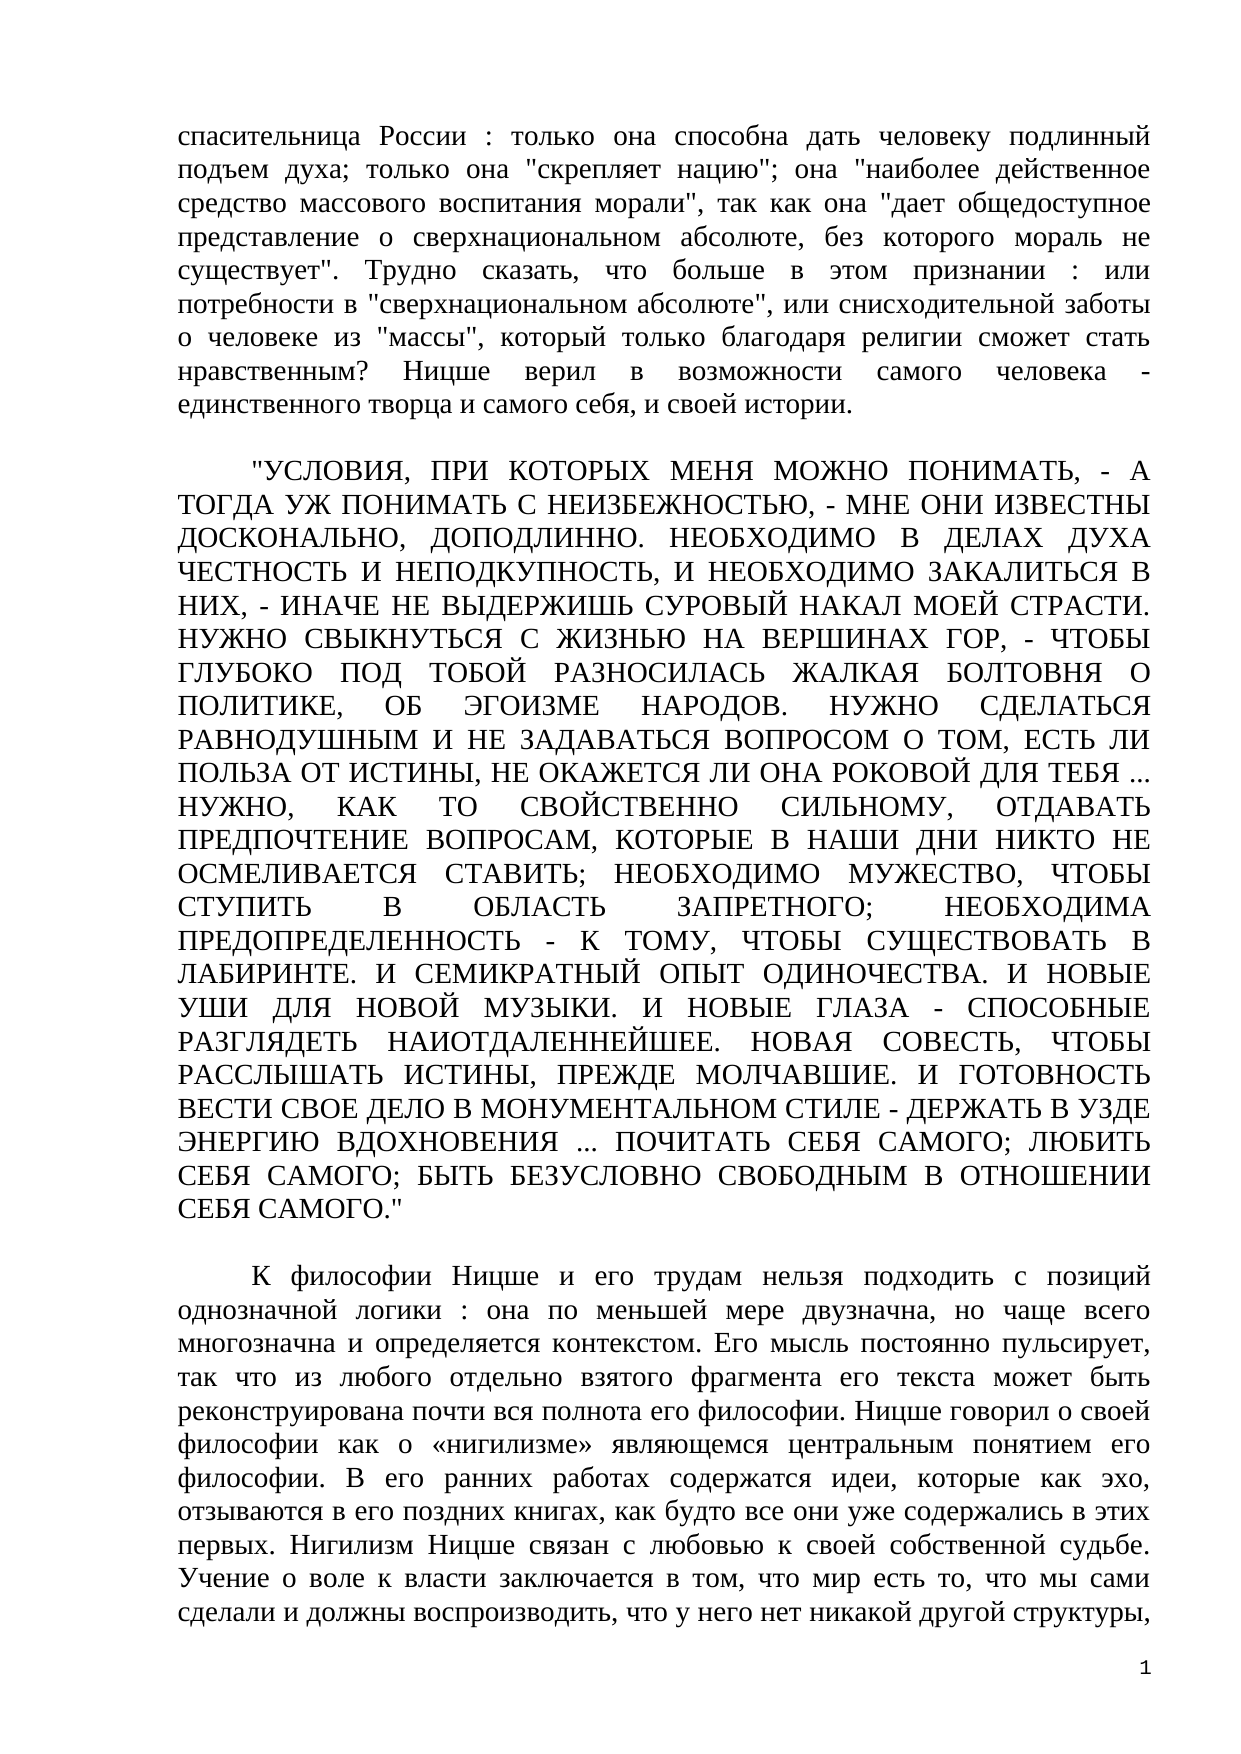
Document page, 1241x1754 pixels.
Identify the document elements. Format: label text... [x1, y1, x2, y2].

text "УСЛОВИЯ, ПРИ КОТОРЫХ МЕНЯ МОЖНО ПОНИМАТЬ, - А ТОГДА УЖ ПОНИМАТЬ С НЕИЗБЕЖНОСТЬЮ, - МНЕ ОНИ ИЗВЕСТНЫ ДОСКОНАЛЬНО, ДОПОДЛИННО. НЕОБХОДИМО В ДЕЛАХ ДУХА ЧЕСТНОСТЬ И НЕПОДКУПНОСТЬ, И НЕОБХОДИМО ЗАКАЛИТЬСЯ В НИХ, - ИНАЧЕ НЕ ВЫДЕРЖИШЬ СУРОВЫЙ НАКАЛ МОЕЙ СТРАСТИ. НУЖНО СВЫКНУТЬСЯ С ЖИЗНЬЮ НА ВЕРШИНАХ ГОР, - ЧТОБЫ ГЛУБОКО ПОД ТОБОЙ РАЗНОСИЛАСЬ ЖАЛКАЯ БОЛТОВНЯ О ПОЛИТИКЕ, ОБ ЭГОИЗМЕ НАРОДОВ. НУЖНО СДЕЛАТЬСЯ РАВНОДУШНЫМ И НЕ ЗАДАВАТЬСЯ ВОПРОСОМ О ТОМ, ЕСТЬ ЛИ ПОЛЬЗА ОТ ИСТИНЫ, НЕ ОКАЖЕТСЯ ЛИ ОНА РОКОВОЙ ДЛЯ ТЕБЯ ... НУЖНО, КАК ТО СВОЙСТВЕННО СИЛЬНОМУ, ОТДАВАТЬ ПРЕДПОЧТЕНИЕ ВОПРОСАМ, КОТОРЫЕ В НАШИ ДНИ НИКТО НЕ ОСМЕЛИВАЕТСЯ СТАВИТЬ; НЕОБХОДИМО МУЖЕСТВО, ЧТОБЫ СТУПИТЬ В ОБЛАСТЬ ЗАПРЕТНОГО; НЕОБХОДИМА ПРЕДОПРЕДЕЛЕННОСТЬ - К ТОМУ, ЧТОБЫ СУЩЕСТВОВАТЬ В ЛАБИРИНТЕ. И СЕМИКРАТНЫЙ ОПЫТ ОДИНОЧЕСТВА. И НОВЫЕ УШИ ДЛЯ НОВОЙ МУЗЫКИ. И НОВЫЕ ГЛАЗА - СПОСОБНЫЕ РАЗГЛЯДЕТЬ НАИОТДАЛЕННЕЙШЕЕ. НОВАЯ СОВЕСТЬ, ЧТОБЫ РАССЛЫШАТЬ ИСТИНЫ, ПРЕЖДЕ МОЛЧАВШИЕ. И ГОТОВНОСТЬ ВЕСТИ СВОЕ ДЕЛО В МОНУМЕНТАЛЬНОМ СТИЛЕ - ДЕРЖАТЬ В УЗДЕ ЭНЕРГИЮ ВДОХНОВЕНИЯ ... ПОЧИТАТЬ СЕБЯ САМОГО; ЛЮБИТЬ СЕБЯ САМОГО; БЫТЬ БЕЗУСЛОВНО СВОБОДНЫМ В ОТНОШЕНИИ СЕБЯ САМОГО." [177, 453, 1152, 1225]
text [177, 1258, 1152, 1627]
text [177, 118, 1152, 420]
